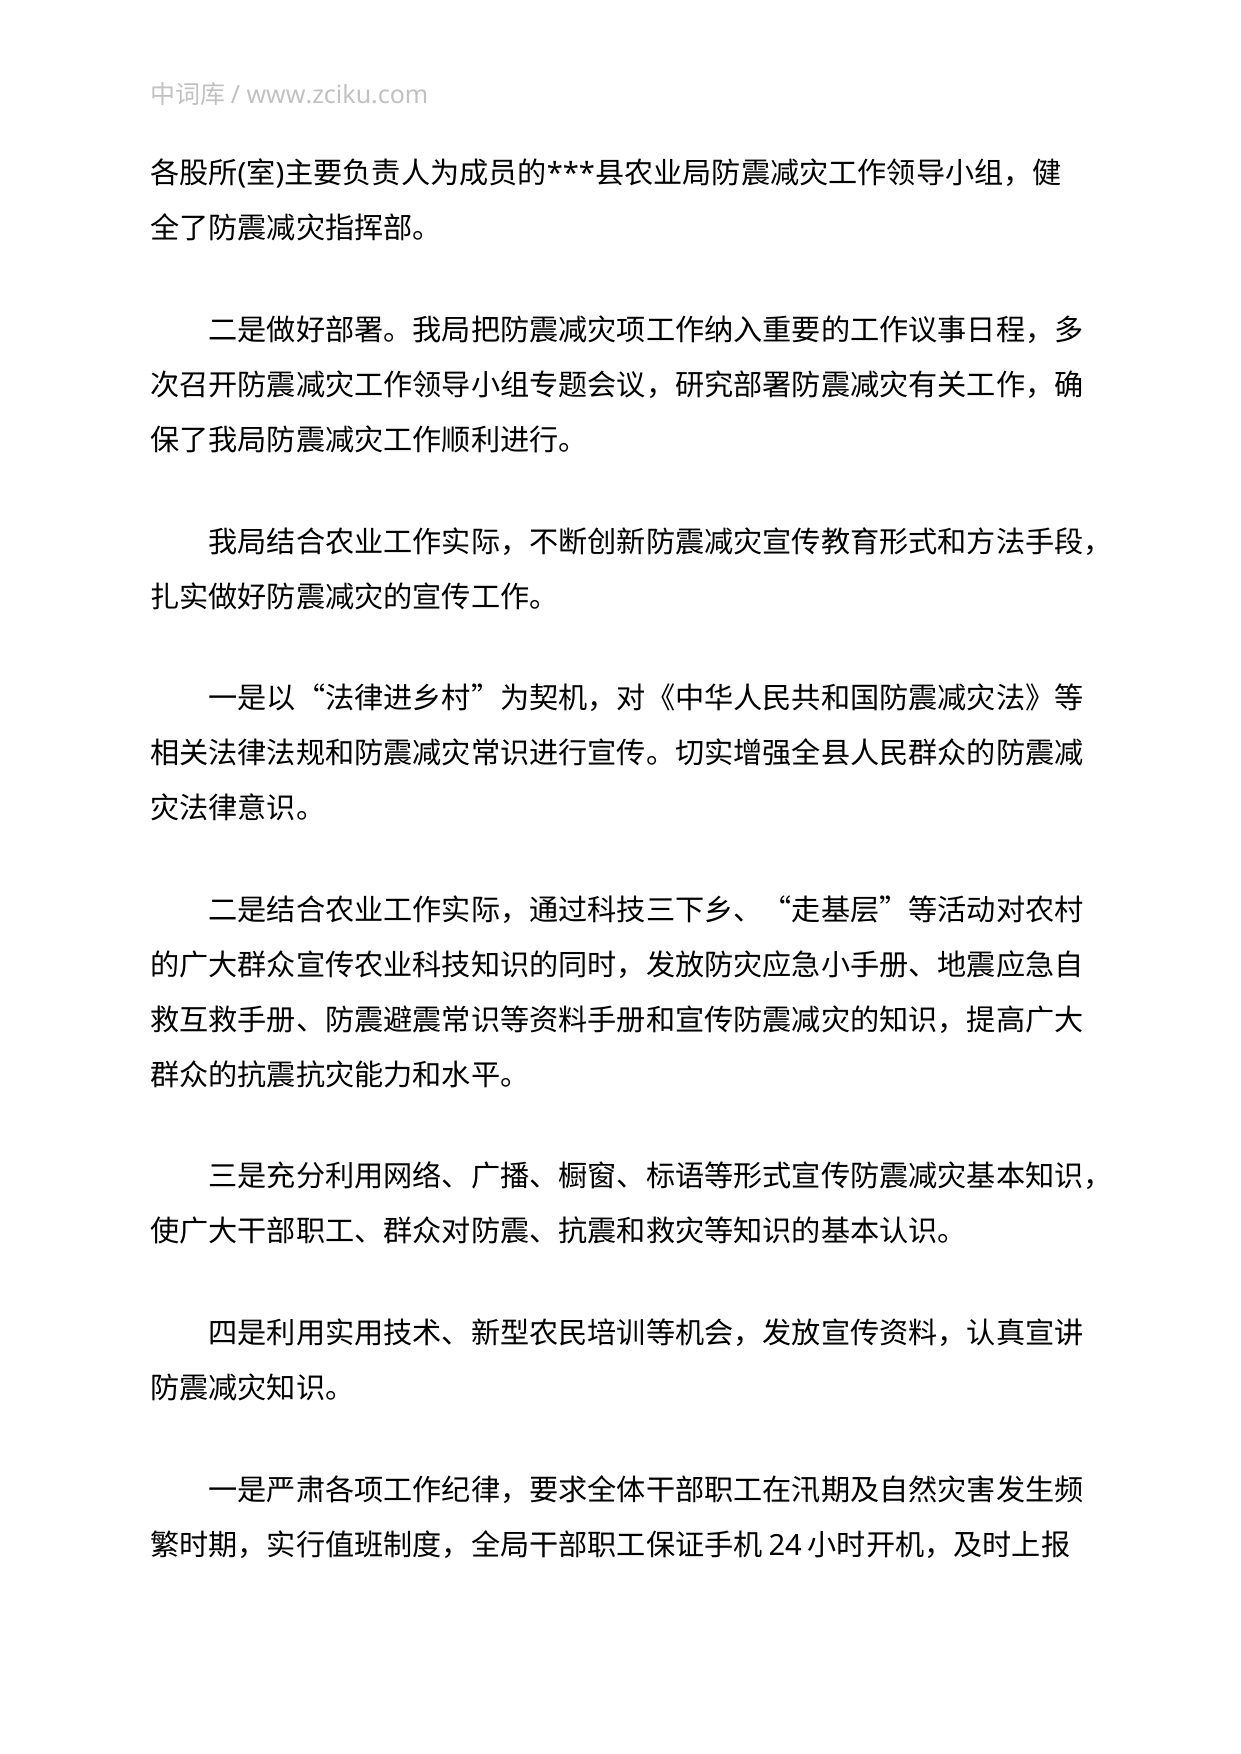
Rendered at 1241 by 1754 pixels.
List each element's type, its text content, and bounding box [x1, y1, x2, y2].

text 二是结合农业工作实际，通过科技三下乡、“走基层”等活动对农村的广大群众宣传农业科技知识的同时，发放防灾应急小手册、地震应急自救互救手册、防震避震常识等资料手册和宣传防震减灾的知识，提高广大群众的抗震抗灾能力和水平。 [150, 887, 1090, 1093]
text 二是做好部署。我局把防震减灾项工作纳入重要的工作议事日程，多次召开防震减灾工作领导小组专题会议，研究部署防震减灾有关工作，确保了我局防震减灾工作顺利进行。 [150, 307, 1090, 459]
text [150, 150, 1090, 247]
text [150, 1466, 1090, 1564]
text 一是以“法律进乡村”为契机，对《中华人民共和国防震减灾法》等相关法律法规和防震减灾常识进行宣传。切实增强全县人民群众的防震减灾法律意识。 [150, 675, 1090, 827]
text 我局结合农业工作实际，不断创新防震减灾宣传教育形式和方法手段，扎实做好防震减灾的宣传工作。 [150, 518, 1090, 616]
text 三是充分利用网络、广播、橱窗、标语等形式宣传防震减灾基本知识，使广大干部职工、群众对防震、抗震和救灾等知识的基本认识。 [150, 1153, 1090, 1250]
text 四是利用实用技术、新型农民培训等机会，发放宣传资料，认真宣讲防震减灾知识。 [150, 1310, 1090, 1407]
